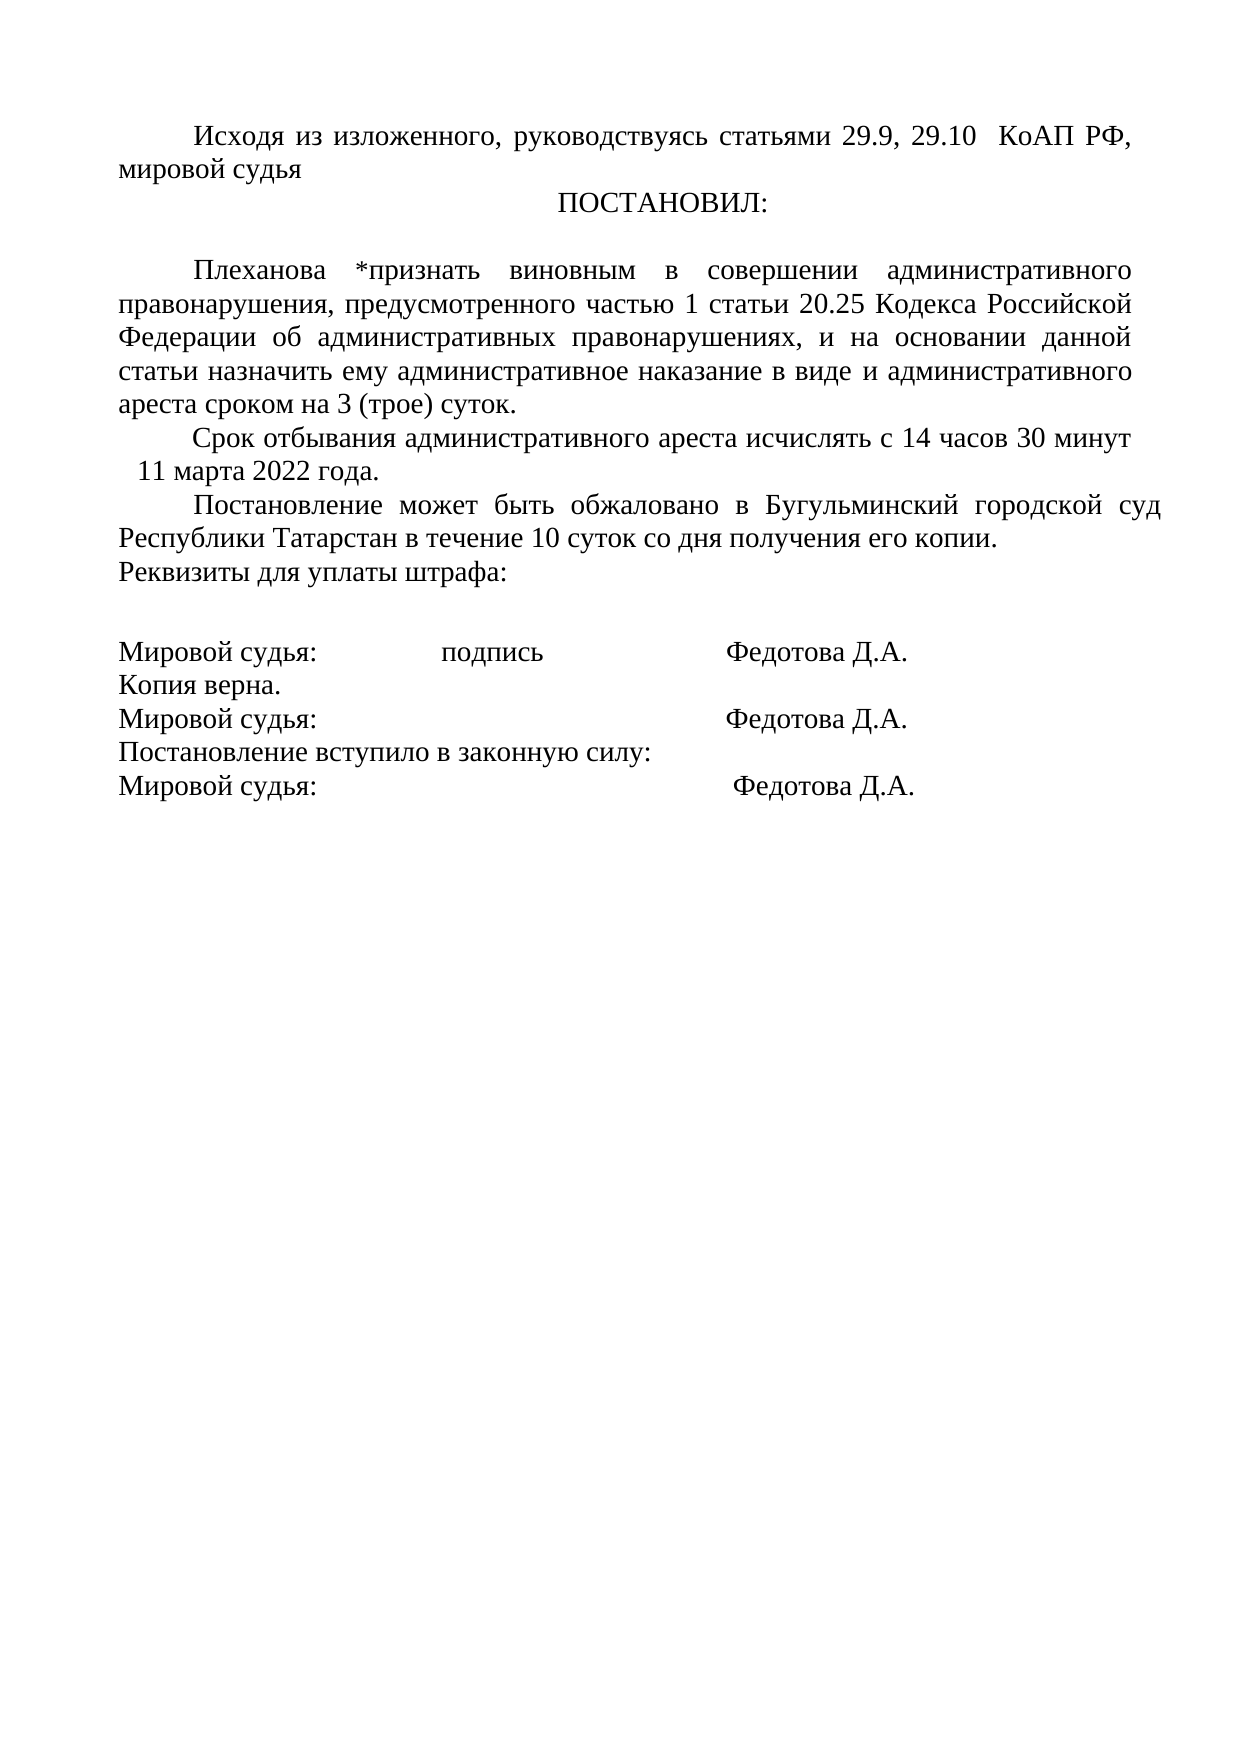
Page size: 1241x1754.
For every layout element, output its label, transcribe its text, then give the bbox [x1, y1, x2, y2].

text ПОСТАНОВИЛ: [118, 185, 1132, 219]
text Исходя из изложенного, руководствуясь статьями 29.9, 29.10 КоАП РФ, мировой судья [118, 118, 1132, 185]
title Постановление вступило в законную силу: [59, 734, 1162, 768]
text Мировой судья: Федотова Д.А. [118, 701, 1162, 734]
text Копия верна. [59, 667, 1162, 701]
text Мировой судья: подпись Федотова Д.А. [118, 634, 1162, 667]
text Плеханова *признать виновным в совершении административного правонарушения, предусмотренного частью 1 статьи 20.25 Кодекса Российской Федерации об административных правонарушениях, и на основании данной статьи назначить ему административное наказание в виде и административного ареста сроком на 3 (трое) суток. [118, 252, 1132, 420]
text Мировой судья: Федотова Д.А. [118, 768, 1162, 801]
text Реквизиты для уплаты штрафа: [118, 554, 1137, 588]
text Срок отбывания административного ареста исчислять с 14 часов 30 минут 11 марта 2022 года. [137, 420, 1132, 487]
text Постановление может быть обжаловано в Бугульминский городской суд Республики Татарстан в течение 10 суток со дня получения его копии. [118, 487, 1162, 554]
